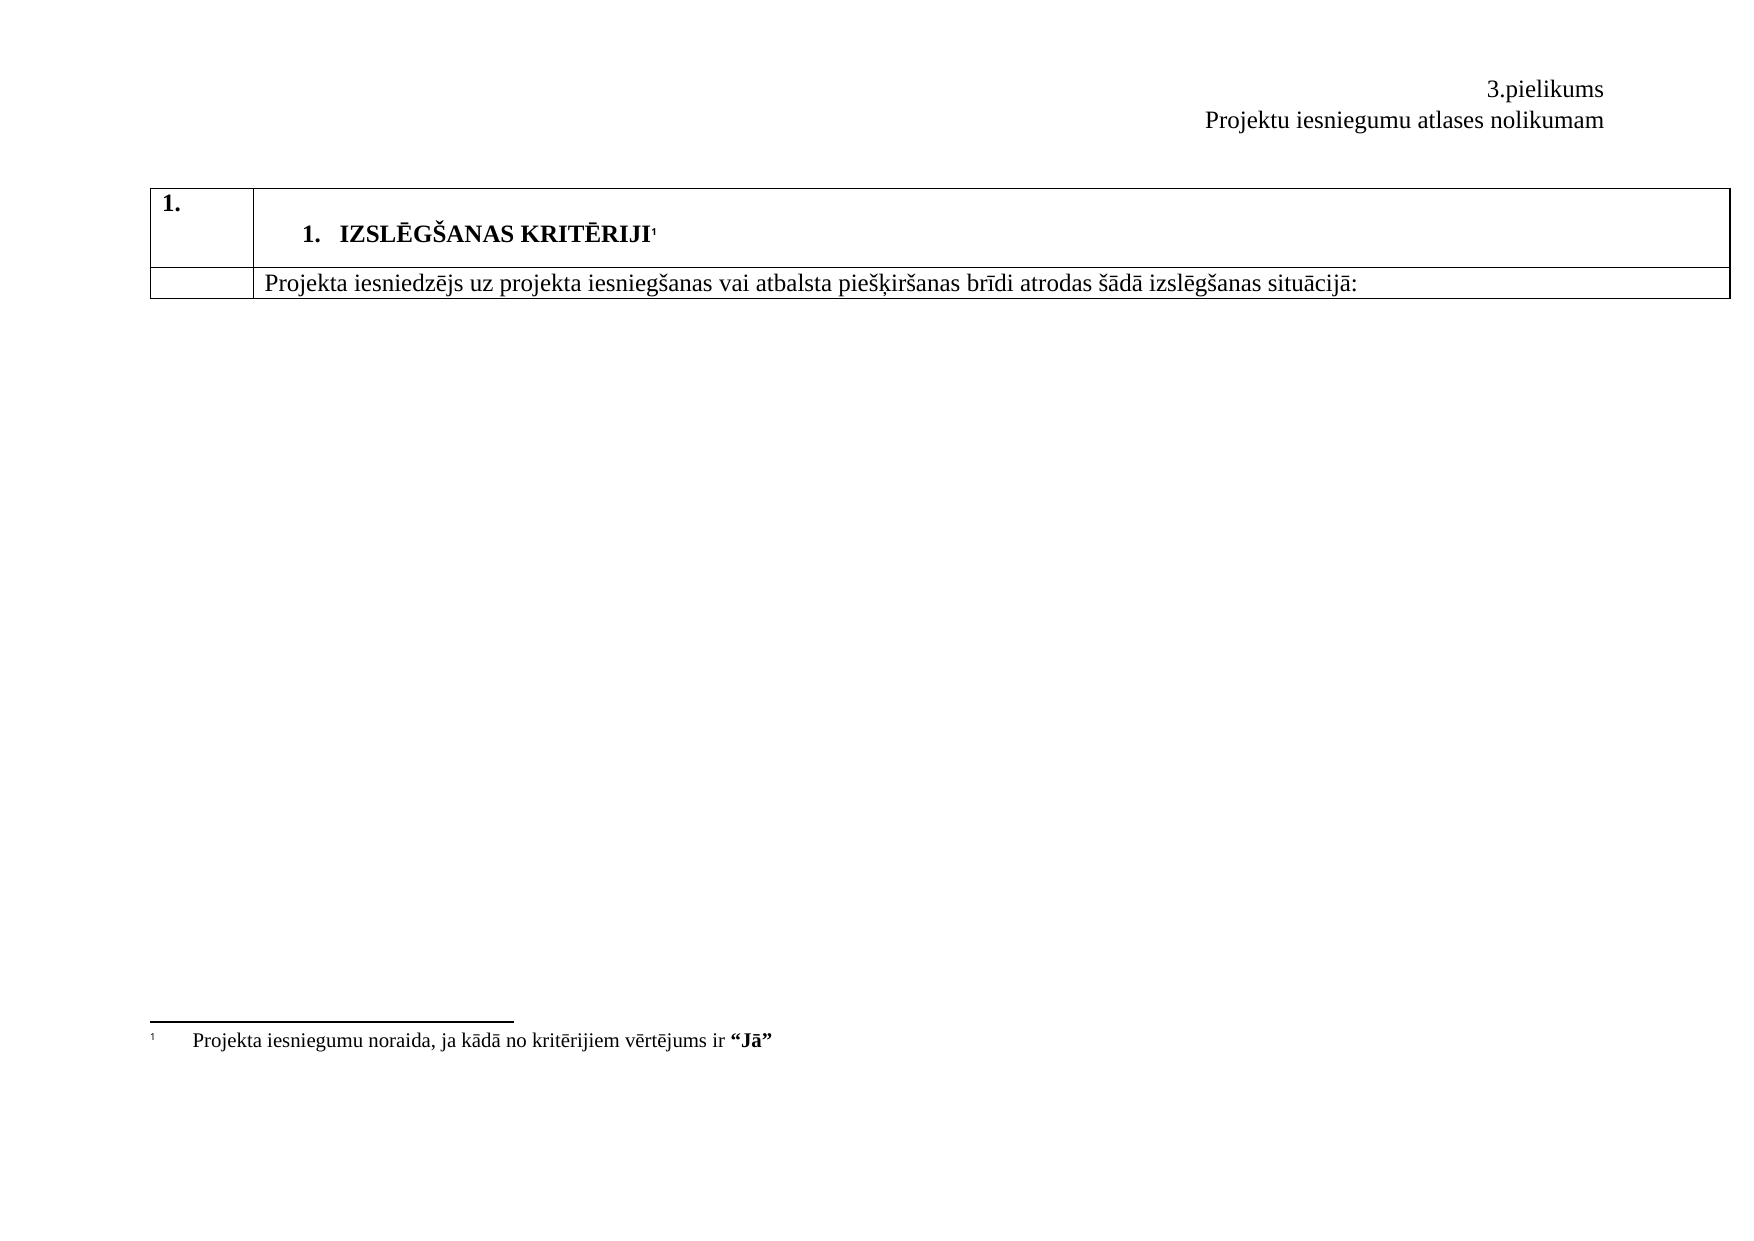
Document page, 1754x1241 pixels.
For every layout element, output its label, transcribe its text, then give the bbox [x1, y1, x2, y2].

table_cell [151, 268, 253, 298]
table_cell [151, 189, 253, 267]
table_cell IZSLĒGŠANAS KRITĒRIJI [254, 189, 1729, 267]
table_cell Projekta iesniedzējs uz projekta iesniegšanas vai atbalsta piešķiršanas brīdi atrodas šādā izslēgšanas situācijā: [254, 268, 1729, 298]
